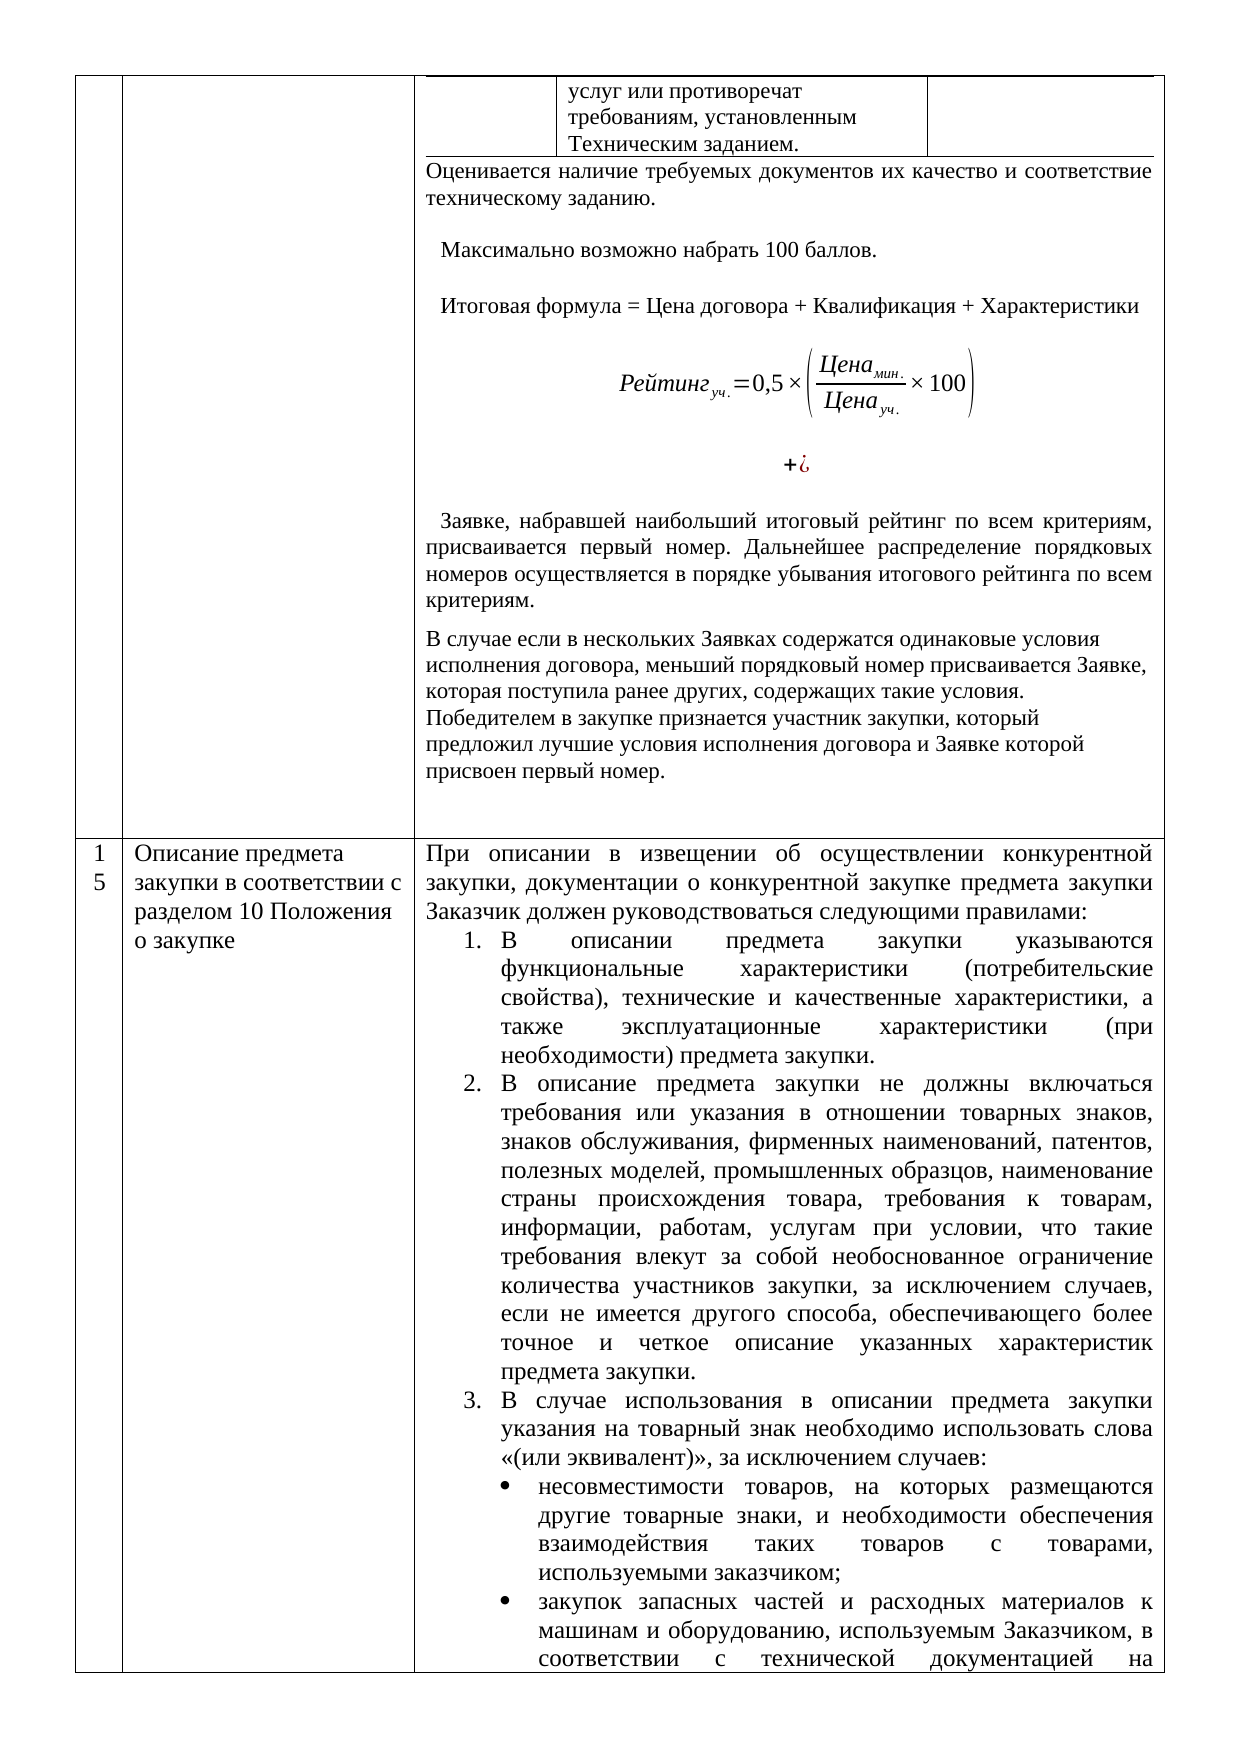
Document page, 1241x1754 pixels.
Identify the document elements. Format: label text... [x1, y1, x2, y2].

table_cell 15 [76, 839, 122, 1672]
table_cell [415, 839, 1164, 1672]
table_cell 14 [76, 76, 122, 837]
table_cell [123, 76, 414, 837]
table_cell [123, 839, 414, 1672]
